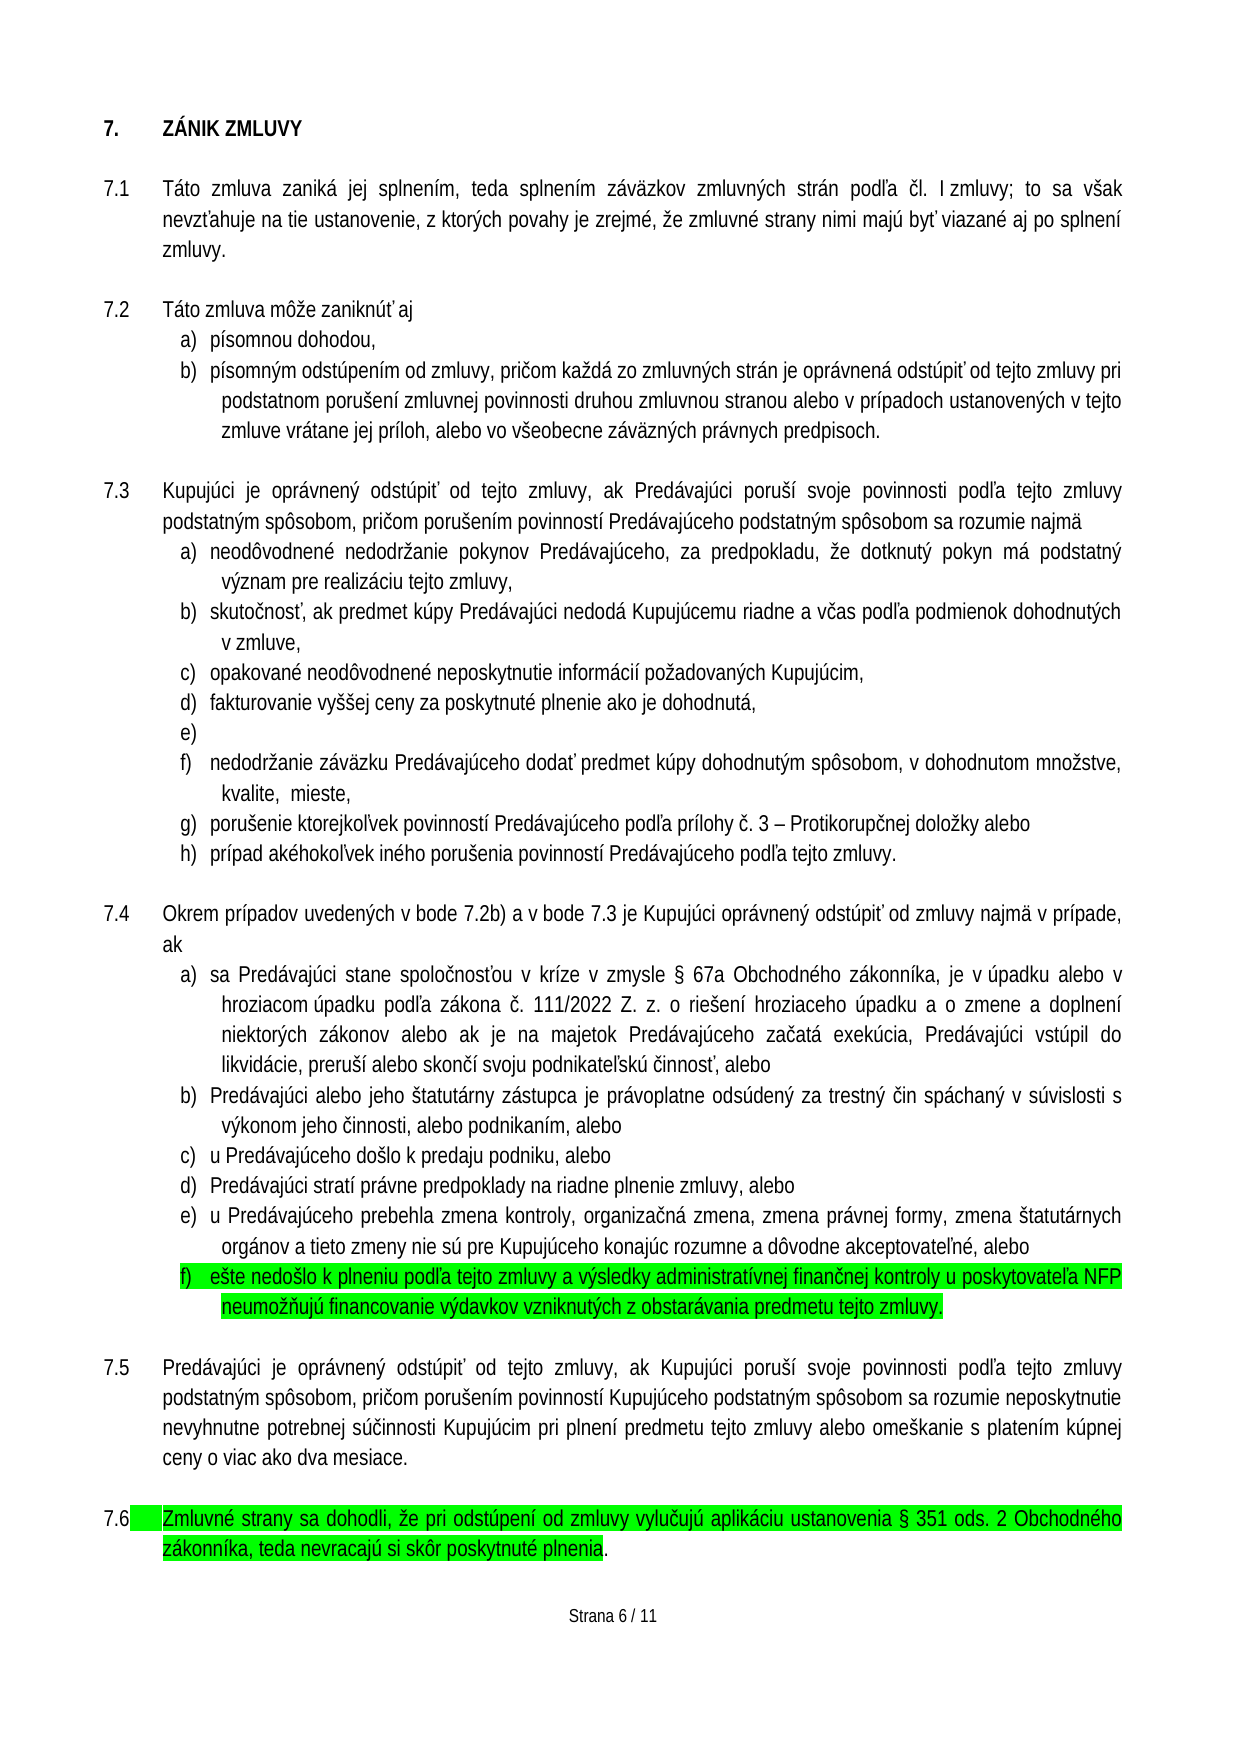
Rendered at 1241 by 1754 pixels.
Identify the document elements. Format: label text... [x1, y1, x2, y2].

list opakované neodôvodnené neposkytnutie informácií požadovaných Kupujúcim, [180, 659, 1122, 685]
text Táto zmluva môže zaniknúť aj [103, 296, 1122, 322]
text Kupujúci je oprávnený odstúpiť od tejto zmluvy, ak Predávajúci poruší svoje povinnosti podľa tejto zmluvy podstatným spôsobom, pričom porušením povinností Predávajúceho podstatným spôsobom sa rozumie najmä [103, 477, 1122, 534]
list nedodržanie záväzku Predávajúceho dodať predmet kúpy dohodnutým spôsobom, v dohodnutom množstve, kvalite, mieste, [180, 749, 1122, 806]
text ZÁNIK ZMLUVY [103, 115, 1122, 141]
list Predávajúci stratí právne predpoklady na riadne plnenie zmluvy, alebo [180, 1172, 1122, 1198]
list fakturovanie vyššej ceny za poskytnuté plnenie ako je dohodnutá, [180, 689, 1122, 715]
list porušenie ktorejkoľvek povinností Predávajúceho podľa prílohy č. 3 – Protikorupčnej doložky alebo [180, 810, 1122, 836]
text Predávajúci je oprávnený odstúpiť od tejto zmluvy, ak Kupujúci poruší svoje povinnosti podľa tejto zmluvy podstatným spôsobom, pričom porušením povinností Kupujúceho podstatným spôsobom sa rozumie neposkytnutie nevyhnutne potrebnej súčinnosti Kupujúcim pri plnení predmetu tejto zmluvy alebo omeškanie s platením kúpnej ceny o viac ako dva mesiace. [103, 1353, 1122, 1470]
list u Predávajúceho prebehla zmena kontroly, organizačná zmena, zmena právnej formy, zmena štatutárnych orgánov a tieto zmeny nie sú pre Kupujúceho konajúc rozumne a dôvodne akceptovateľné, alebo [180, 1202, 1122, 1259]
list skutočnosť, ak predmet kúpy Predávajúci nedodá Kupujúcemu riadne a včas podľa podmienok dohodnutých v zmluve, [180, 598, 1122, 655]
text Táto zmluva zaniká jej splnením, teda splnením záväzkov zmluvných strán podľa čl. I zmluvy; to sa však nevzťahuje na tie ustanovenie, z ktorých povahy je zrejmé, že zmluvné strany nimi majú byť viazané aj po splnení zmluvy. [103, 175, 1122, 262]
list písomnou dohodou, [180, 326, 1122, 353]
text Okrem prípadov uvedených v bode 7.2b) a v bode 7.3 je Kupujúci oprávnený odstúpiť od zmluvy najmä v prípade, ak [103, 900, 1122, 957]
list neodôvodnené nedodržanie pokynov Predávajúceho, za predpokladu, že dotknutý pokyn má podstatný význam pre realizáciu tejto zmluvy, [180, 538, 1122, 594]
list sa Predávajúci stane spoločnosťou v kríze v zmysle § 67a Obchodného zákonníka, je v úpadku alebo v hroziacom úpadku podľa zákona č. 111/2022 Z. z. o riešení hroziaceho úpadku a o zmene a doplnení niektorých zákonov alebo ak je na majetok Predávajúceho začatá exekúcia, Predávajúci vstúpil do likvidácie, preruší alebo skončí svoju podnikateľskú činnosť, alebo [180, 961, 1122, 1078]
list písomným odstúpením od zmluvy, pričom každá zo zmluvných strán je oprávnená odstúpiť od tejto zmluvy pri podstatnom porušení zmluvnej povinnosti druhou zmluvnou stranou alebo v prípadoch ustanovených v tejto zmluve vrátane jej príloh, alebo vo všeobecne záväzných právnych predpisoch. [180, 357, 1122, 443]
list ešte nedošlo k plneniu podľa tejto zmluvy a výsledky administratívnej finančnej kontroly u poskytovateľa NFP neumožňujú financovanie výdavkov vzniknutých z obstarávania predmetu tejto zmluvy. [180, 1289, 1122, 1319]
list Predávajúci alebo jeho štatutárny zástupca je právoplatne odsúdený za trestný čin spáchaný v súvislosti s výkonom jeho činnosti, alebo podnikaním, alebo [180, 1082, 1122, 1138]
text Zmluvné strany sa dohodli, že pri odstúpení od zmluvy vylučujú aplikáciu ustanovenia § 351 ods. 2 Obchodného zákonníka, teda nevracajú si skôr poskytnuté plnenia. [103, 1504, 1122, 1561]
list prípad akéhokoľvek iného porušenia povinností Predávajúceho podľa tejto zmluvy. [180, 840, 1122, 866]
list u Predávajúceho došlo k predaju podniku, alebo [180, 1142, 1122, 1168]
